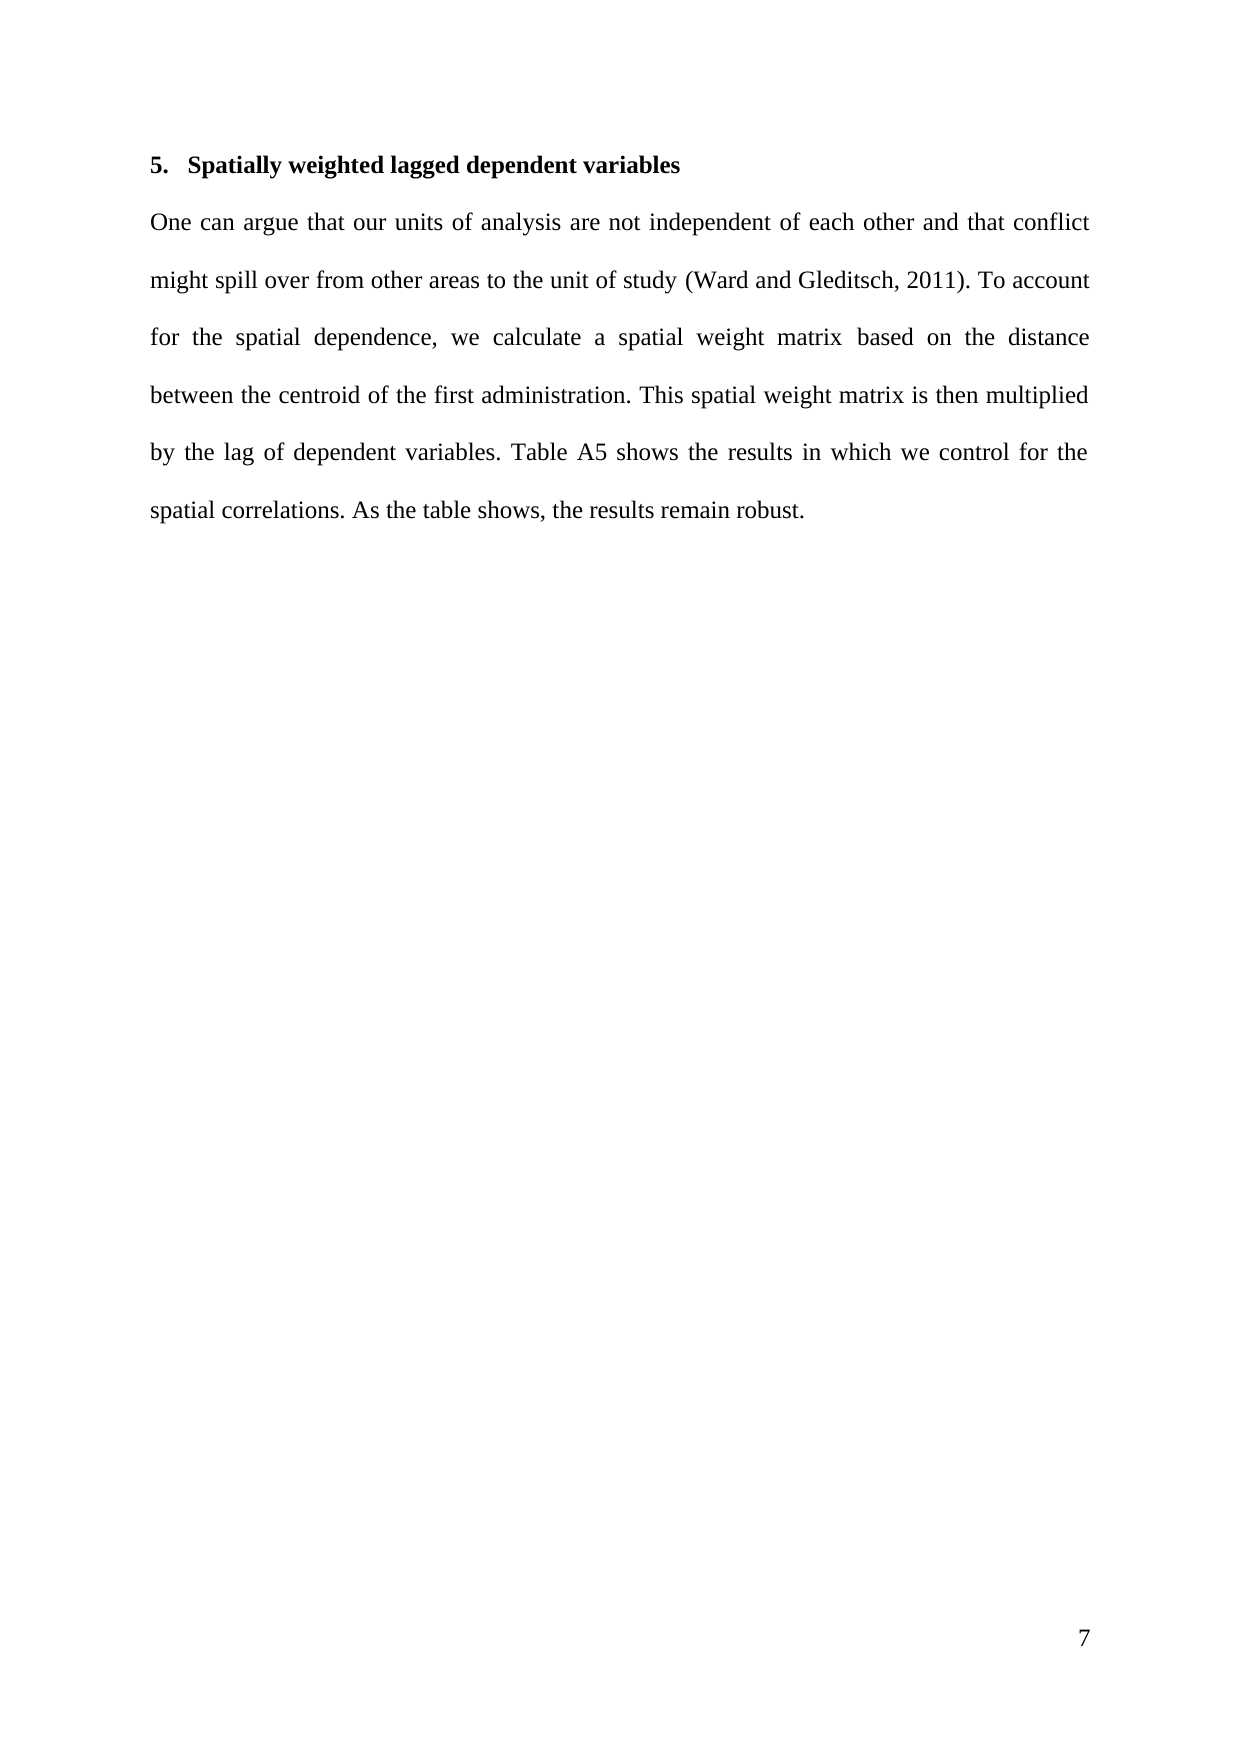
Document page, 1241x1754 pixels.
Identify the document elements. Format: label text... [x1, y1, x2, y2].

list Spatially weighted lagged dependent variables [150, 150, 1090, 179]
text One can argue that our units of analysis are not independent of each other and that conflict might spill over from other areas to the unit of study (Ward and Gleditsch, 2011). To account for the spatial dependence, we calculate a spatial weight matrix based on the distance between the centroid of the first administration. This spatial weight matrix is then multiplied by the lag of dependent variables. Table A5 shows the results in which we control for the spatial correlations. As the table shows, the results remain robust. [150, 207, 1090, 524]
